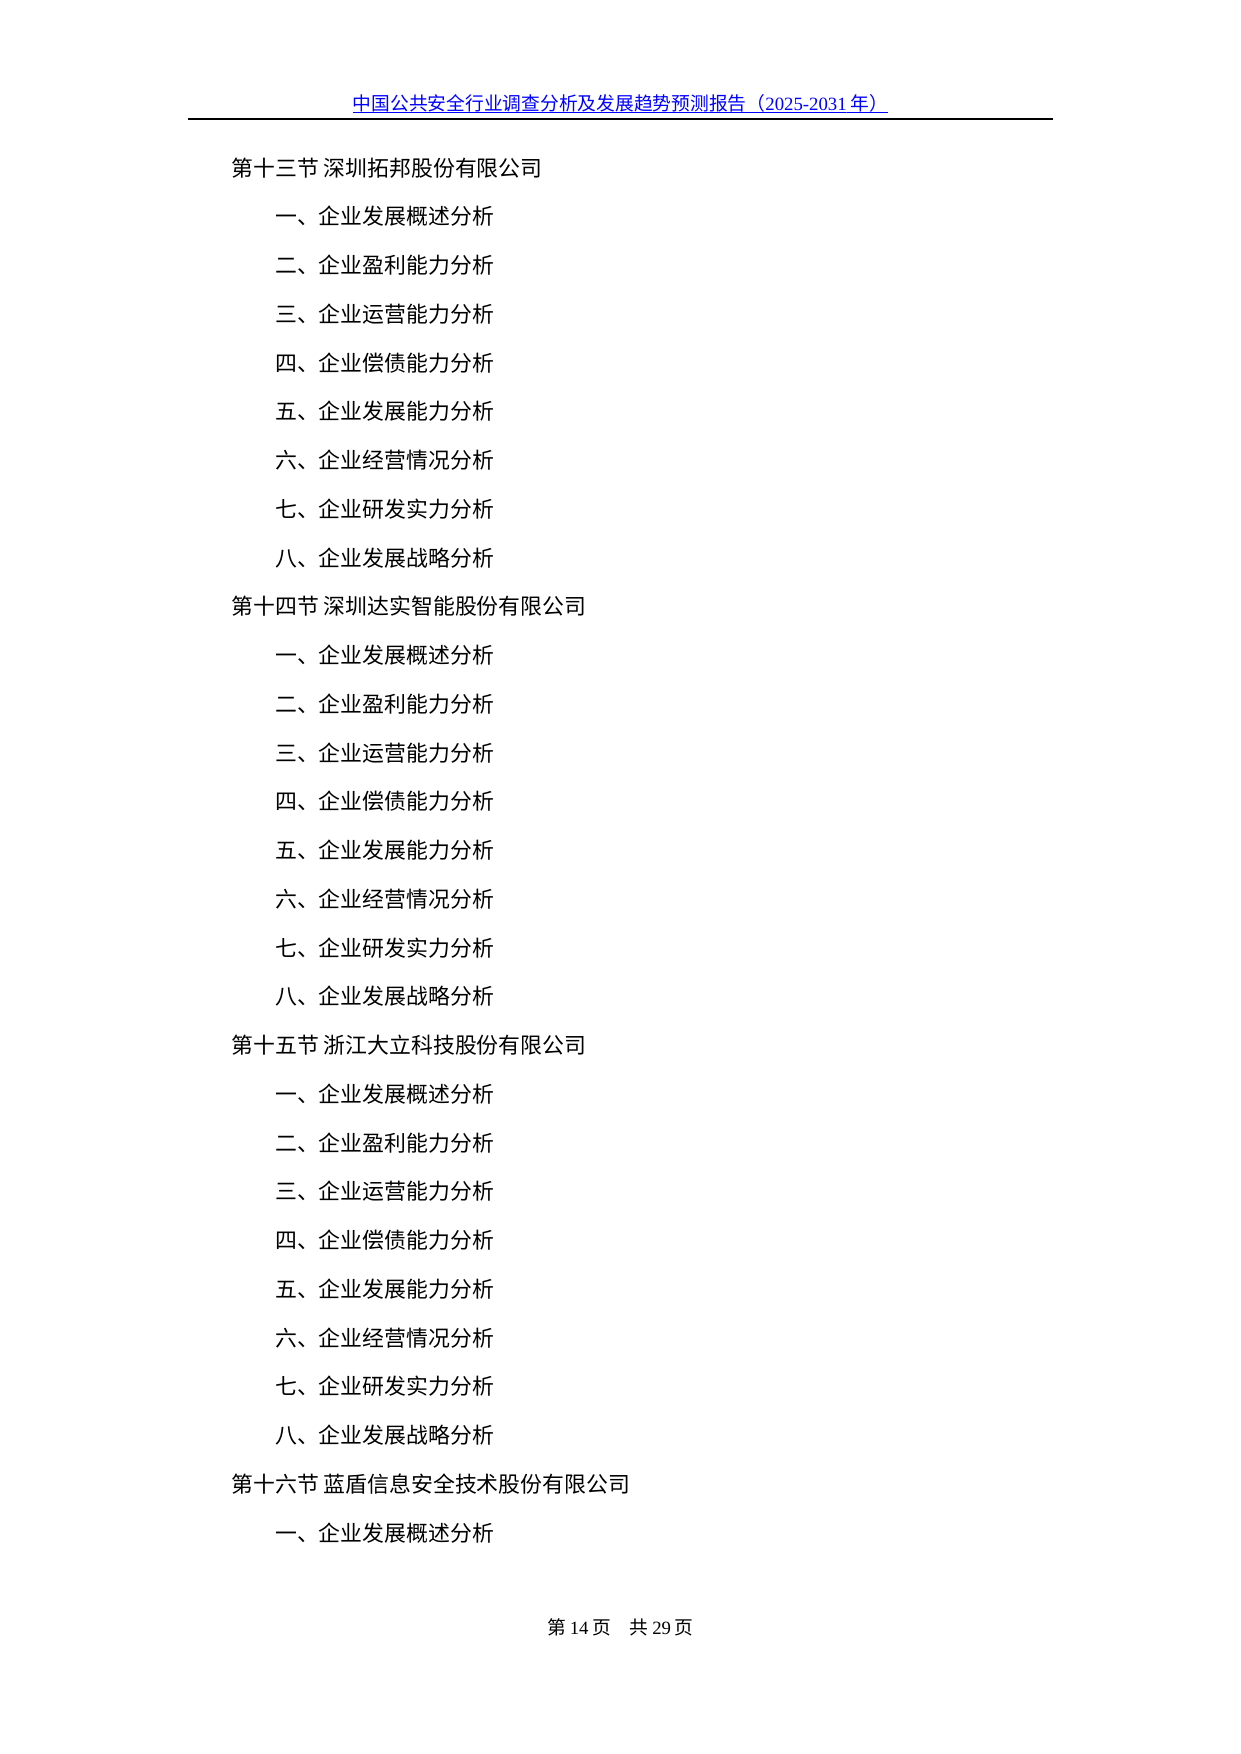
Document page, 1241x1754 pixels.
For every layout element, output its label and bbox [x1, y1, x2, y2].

text [187, 150, 1053, 1548]
